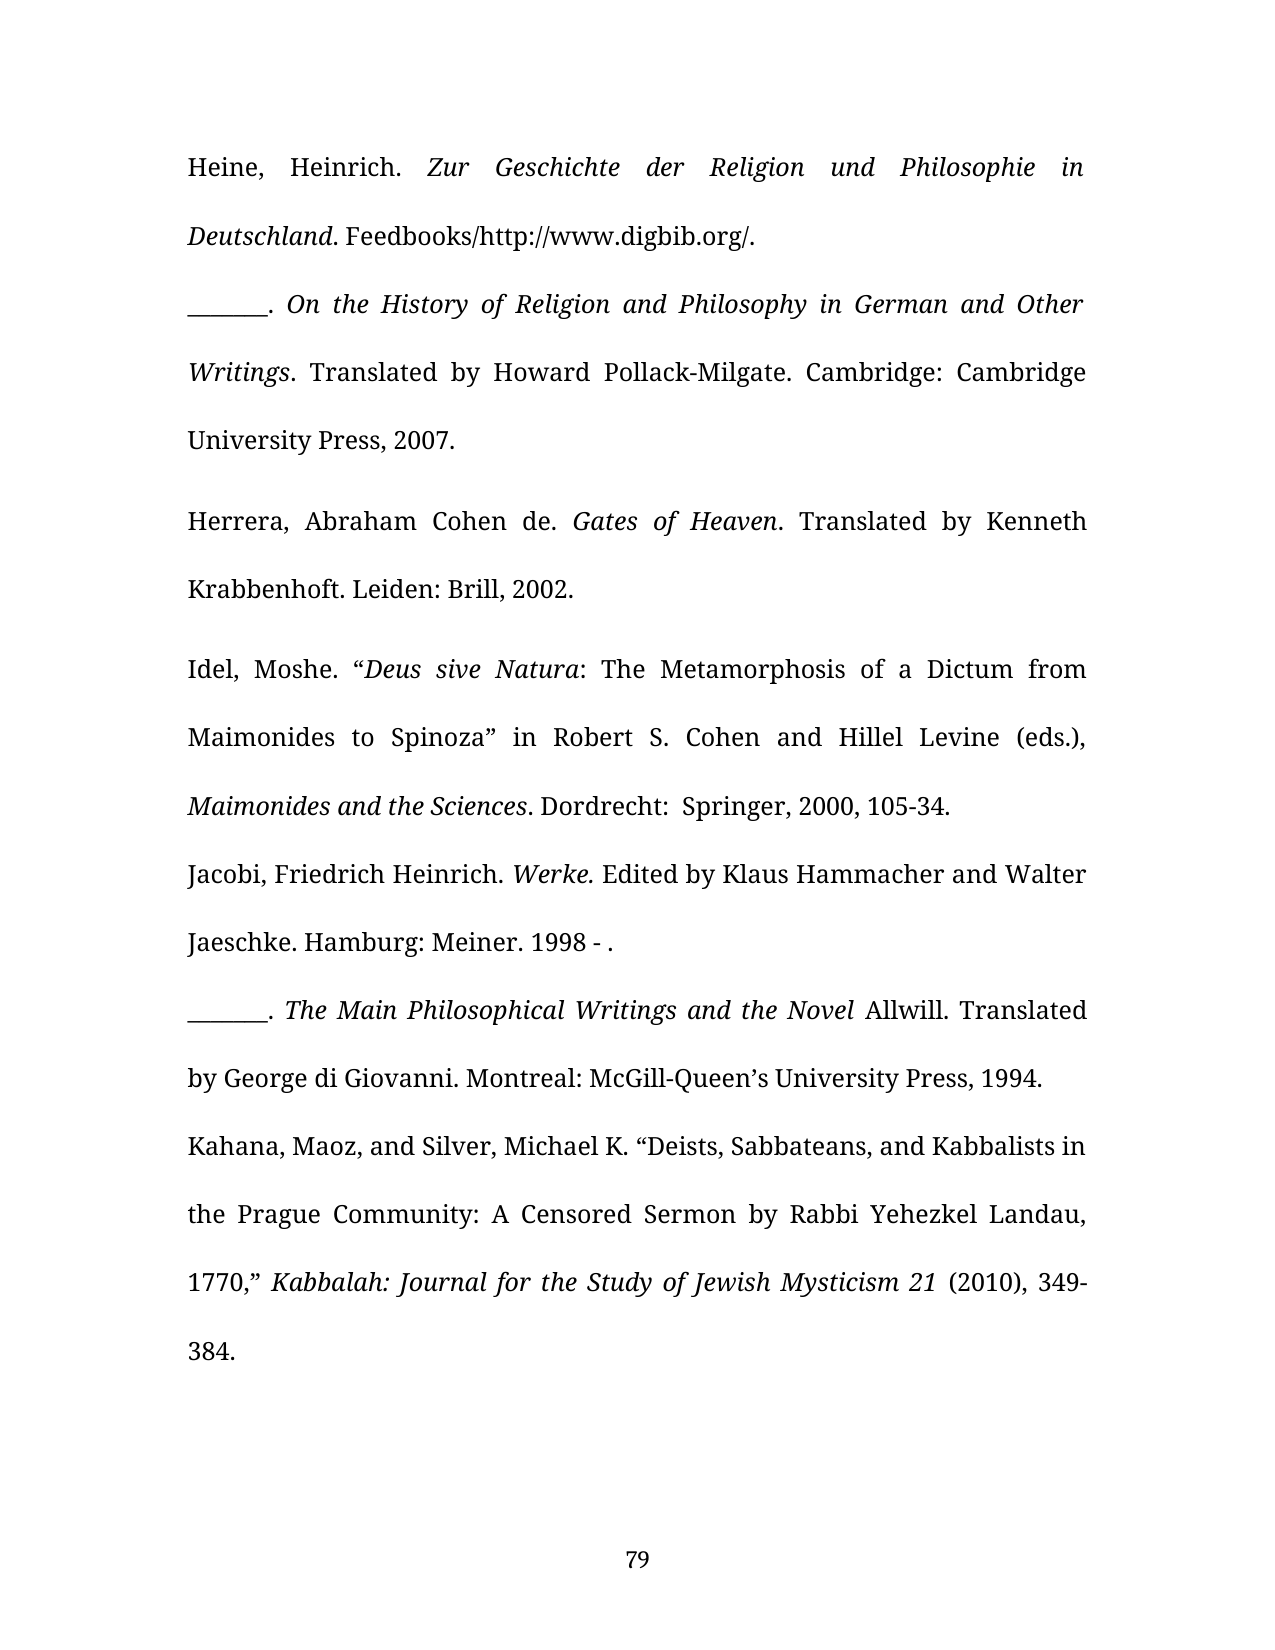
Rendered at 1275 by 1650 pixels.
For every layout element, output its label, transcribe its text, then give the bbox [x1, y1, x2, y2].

text Jacobi, Friedrich Heinrich. Werke. Edited by Klaus Hammacher and Walter Jaeschke. Hamburg: Meiner. 1998 - . [187, 856, 1087, 958]
text Kahana, Maoz, and Silver, Michael K. “Deists, Sabbateans, and Kabbalists in the Prague Community: A Censored Sermon by Rabbi Yehezkel Landau, 1770,” Kabbalah: Journal for the Study of Jewish Mysticism 21 (2010), 349-384. [187, 1129, 1087, 1367]
text _______. On the History of Religion and Philosophy in German and Other Writings. Translated by Howard Pollack-Milgate. Cambridge: Cambridge University Press, 2007. [187, 286, 1087, 457]
text Heine, Heinrich. Zur Geschichte der Religion und Philosophie in Deutschland. Feedbooks/http://www.digbib.org/. [187, 150, 1087, 252]
text Herrera, Abraham Cohen de. Gates of Heaven. Translated by Kenneth Krabbenhoft. Leiden: Brill, 2002. [187, 503, 1087, 605]
text Idel, Moshe. “Deus sive Natura: The Metamorphosis of a Dictum from Maimonides to Spinoza” in Robert S. Cohen and Hillel Levine (eds.), Maimonides and the Sciences. Dordrecht: Springer, 2000, 105-34. [187, 652, 1087, 822]
text _______. The Main Philosophical Writings and the Novel Allwill. Translated by George di Giovanni. Montreal: McGill-Queen’s University Press, 1994. [187, 992, 1087, 1095]
